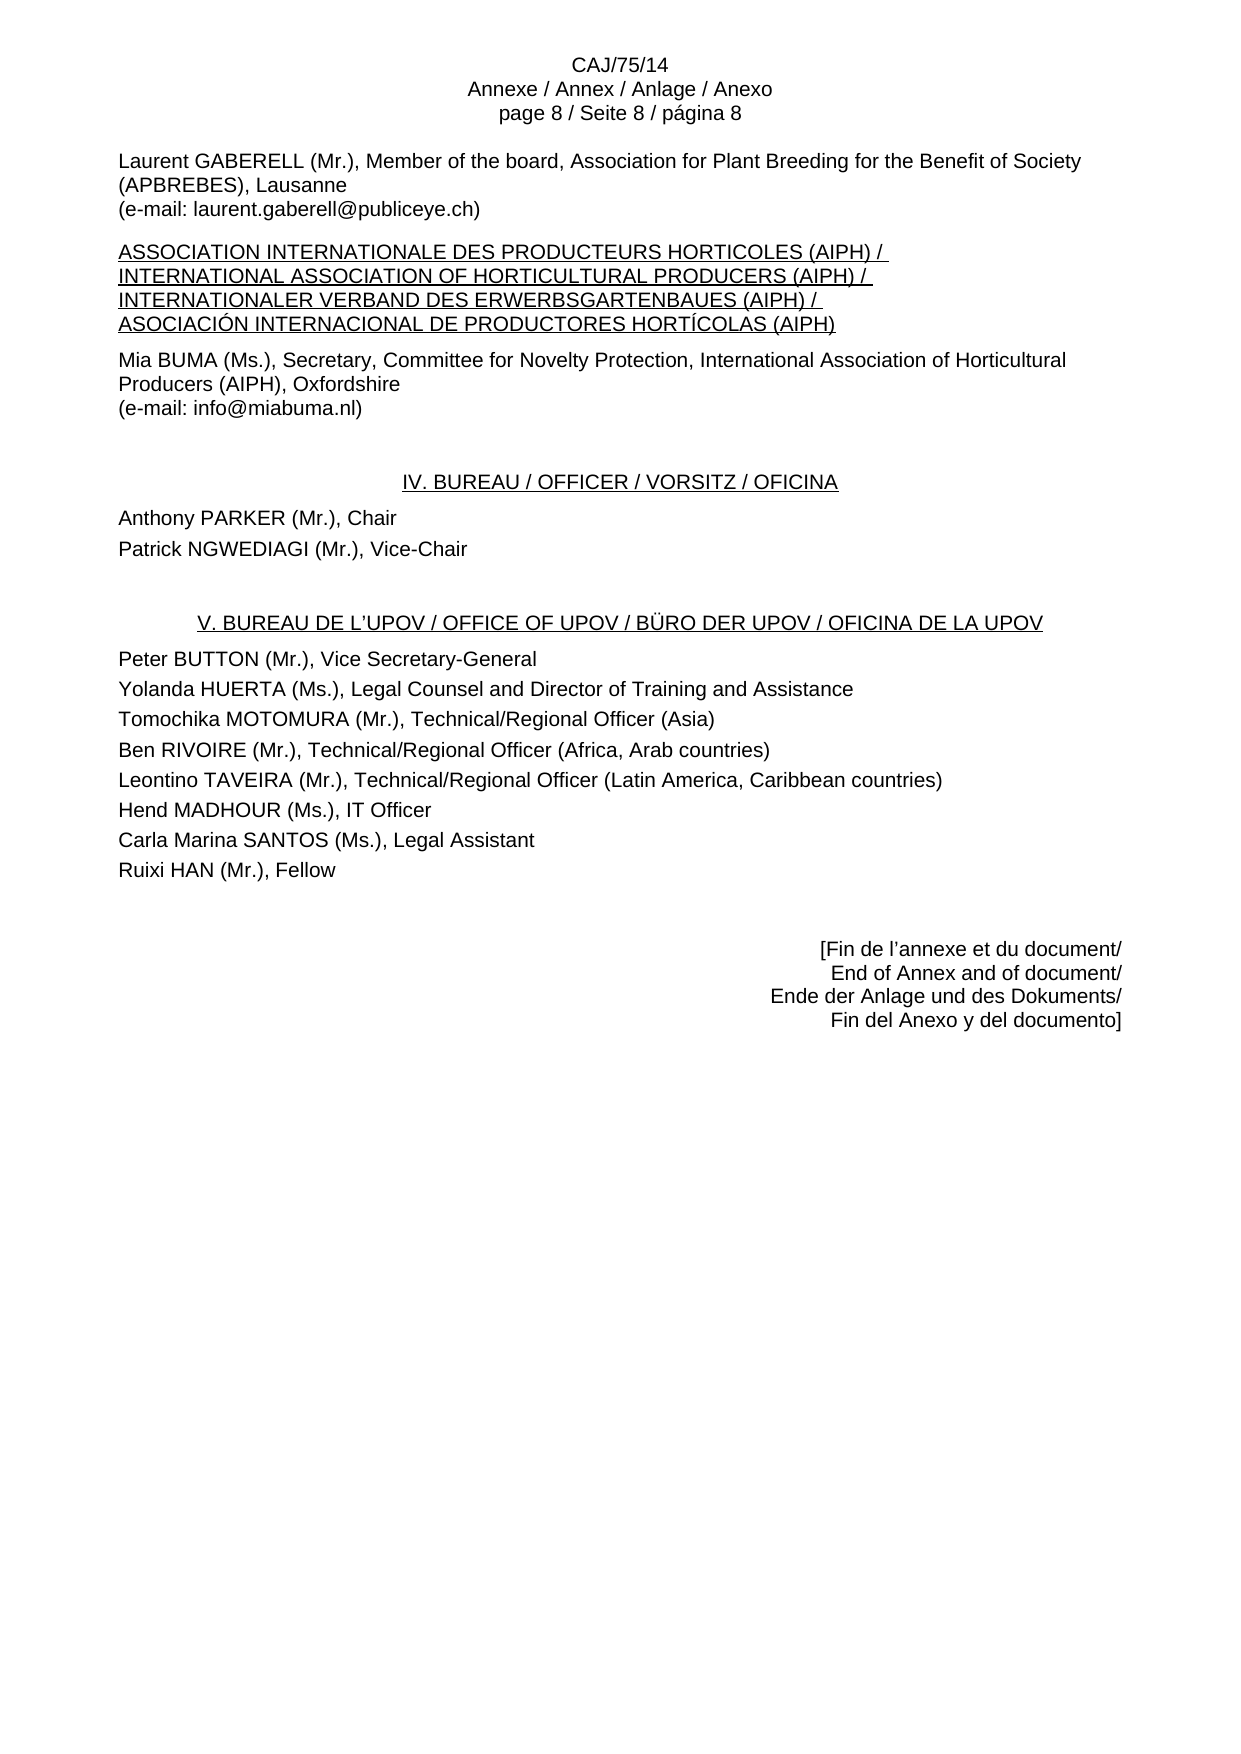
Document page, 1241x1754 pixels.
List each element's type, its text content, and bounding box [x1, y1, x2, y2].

text Mia BUMA (Ms.), Secretary, Committee for Novelty Protection, International Association of Horticultural Producers (AIPH), Oxfordshire (e-mail: info@miabuma.nl) [118, 348, 1122, 420]
subtitle IV. BUREAU / OFFICER / VORSITZ / OFICINA [118, 470, 1122, 494]
text ASSOCIATION INTERNATIONALE DES PRODUCTEURS HORTICOLES (AIPH) / INTERNATIONAL ASSOCIATION OF HORTICULTURAL PRODUCERS (AIPH) / INTERNATIONALER VERBAND DES ERWERBSGARTENBAUES (AIPH) / ASOCIACIÓN INTERNACIONAL DE PRODUCTORES HORTÍCOLAS (AIPH) [118, 239, 1122, 335]
text Hend MADHOUR (Ms.), IT Officer [118, 798, 1122, 822]
subtitle V. BUREAU DE L’UPOV / OFFICE OF UPOV / BÜRO DER UPOV / OFICINA DE LA UPOV [118, 610, 1122, 634]
text Carla Marina SANTOS (Ms.), Legal Assistant [118, 828, 1122, 852]
text Leontino TAVEIRA (Mr.), Technical/Regional Officer (Latin America, Caribbean countries) [118, 768, 1122, 792]
text Laurent GABERELL (Mr.), Member of the board, Association for Plant Breeding for the Benefit of Society (APBREBES), Lausanne (e-mail: laurent.gaberell@publiceye.ch) [118, 149, 1122, 221]
text Tomochika MOTOMURA (Mr.), Technical/Regional Officer (Asia) [118, 707, 1122, 731]
text Anthony PARKER (Mr.), Chair [118, 506, 1122, 530]
text Ruixi HAN (Mr.), Fellow [118, 858, 1122, 882]
text [Fin de l’annexe et du document/ End of Annex and of document/ Ende der Anlage und des Dokuments/ Fin del Anexo y del documento] [118, 936, 1122, 1032]
text Patrick NGWEDIAGI (Mr.), Vice-Chair [118, 536, 1122, 560]
text Peter BUTTON (Mr.), Vice Secretary-General [118, 647, 1122, 671]
text Yolanda HUERTA (Ms.), Legal Counsel and Director of Training and Assistance [118, 677, 1122, 701]
text Ben RIVOIRE (Mr.), Technical/Regional Officer (Africa, Arab countries) [118, 737, 1122, 761]
